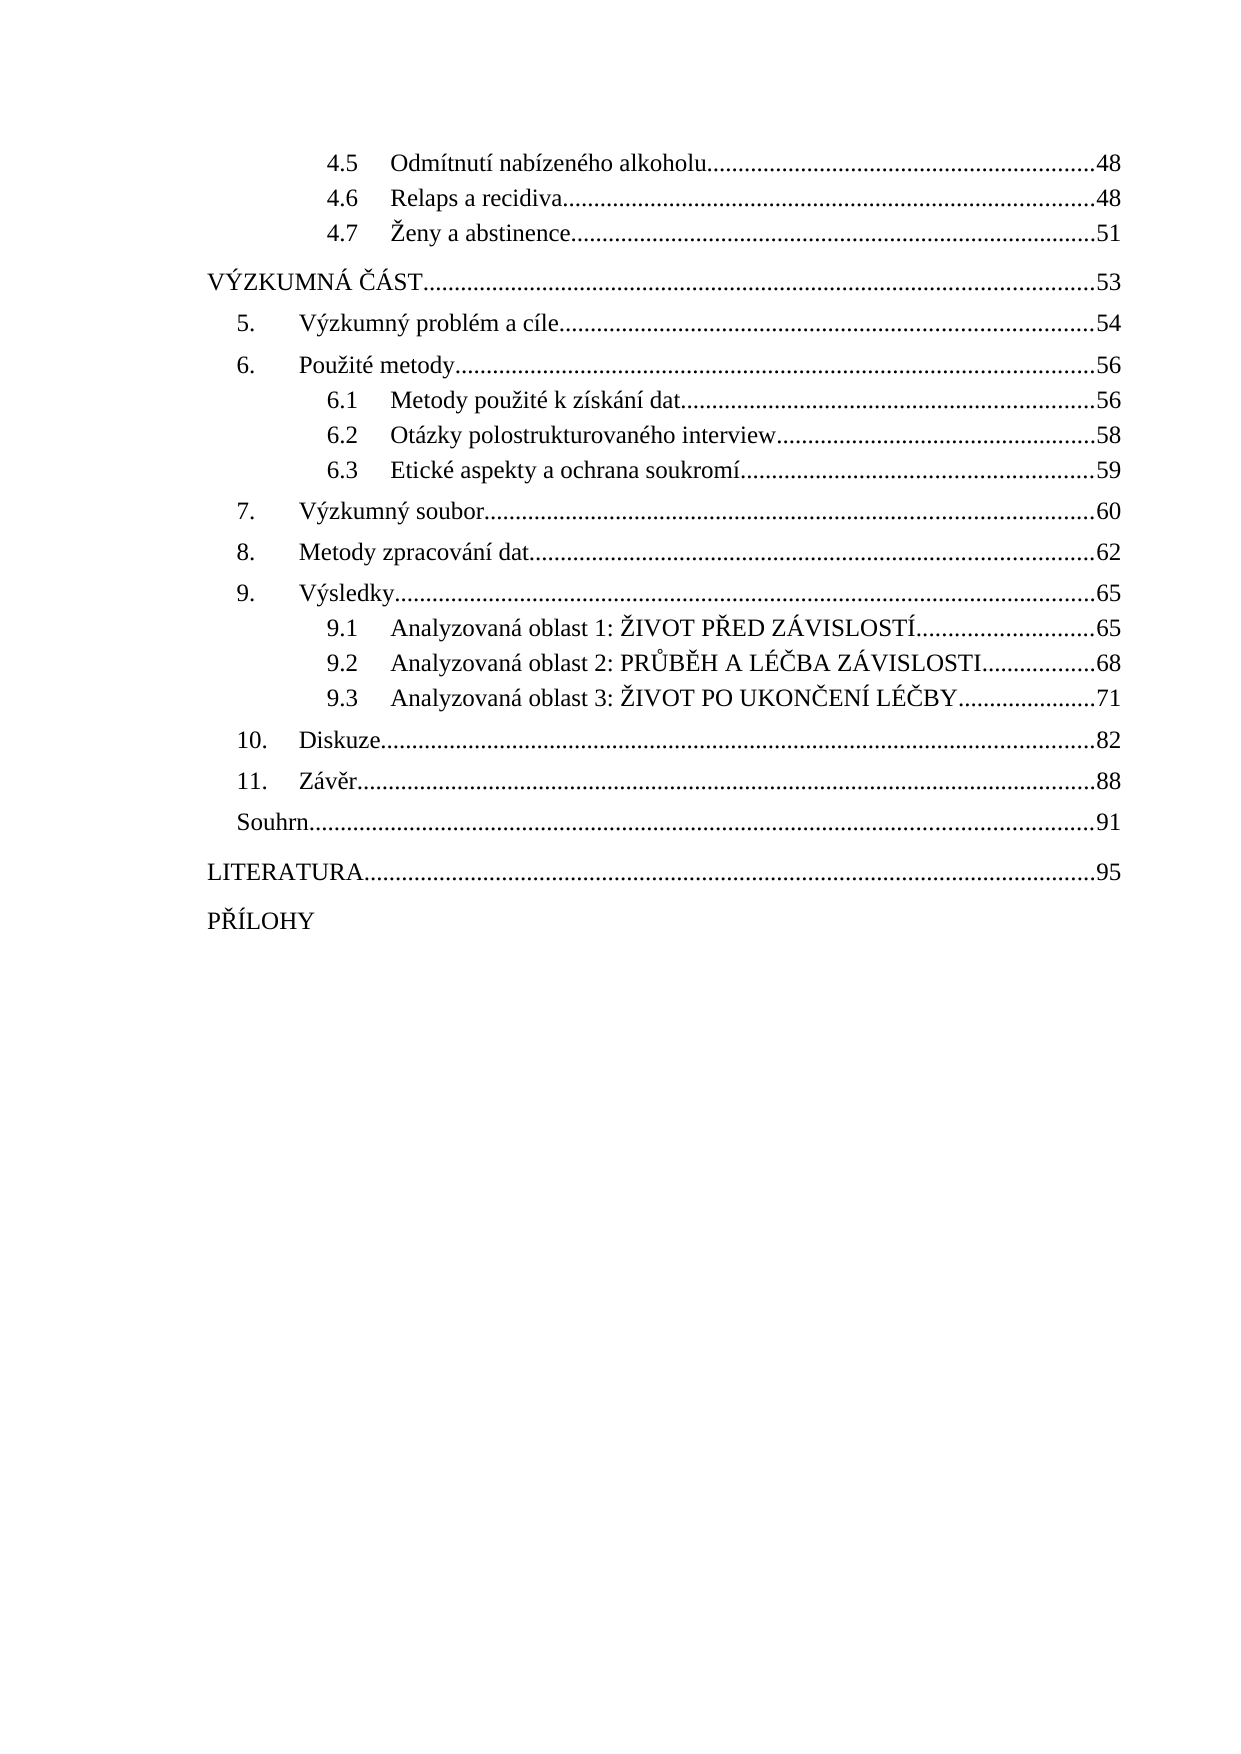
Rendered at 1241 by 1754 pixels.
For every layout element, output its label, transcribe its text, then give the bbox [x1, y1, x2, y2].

text 9.3 Analyzovaná oblast 3: ŽIVOT PO UKONČENÍ LÉČBY 71 [253, 683, 1122, 712]
text Literatura 95 [207, 857, 1122, 886]
text 9.1 Analyzovaná oblast 1: ŽIVOT PŘED ZÁVISLOSTÍ 65 [253, 613, 1122, 642]
text 4.6 Relaps a recidiva 48 [253, 183, 1122, 211]
text 9. Výsledky 65 [236, 578, 1122, 607]
text 6.1 Metody použité k získání dat 56 [253, 385, 1122, 413]
text 4.5 Odmítnutí nabízeného alkoholu 48 [253, 148, 1122, 176]
text 8. Metody zpracování dat 62 [236, 537, 1122, 566]
text 9.2 Analyzovaná oblast 2: PRŮBĚH A LÉČBA ZÁVISLOSTI 68 [253, 648, 1122, 677]
text 5. Výzkumný problém a cíle 54 [236, 308, 1122, 337]
text 6.3 Etické aspekty a ochrana soukromí 59 [253, 455, 1122, 483]
text 4.7 Ženy a abstinence 51 [253, 218, 390, 246]
text Přílohy [207, 906, 1122, 935]
text Souhrn 91 [236, 807, 1122, 836]
text 6.2 Otázky polostrukturovaného interview 58 [253, 420, 1122, 448]
text 4.7 Ženy a abstinence 51 [571, 218, 1122, 246]
text 11. Závěr 88 [236, 766, 1122, 795]
text 7. Výzkumný soubor 60 [236, 496, 1122, 525]
text 10. Diskuze 82 [236, 725, 1122, 753]
text Výzkumná část 53 [207, 267, 1122, 296]
text 6. Použité metody 56 [236, 350, 1122, 378]
